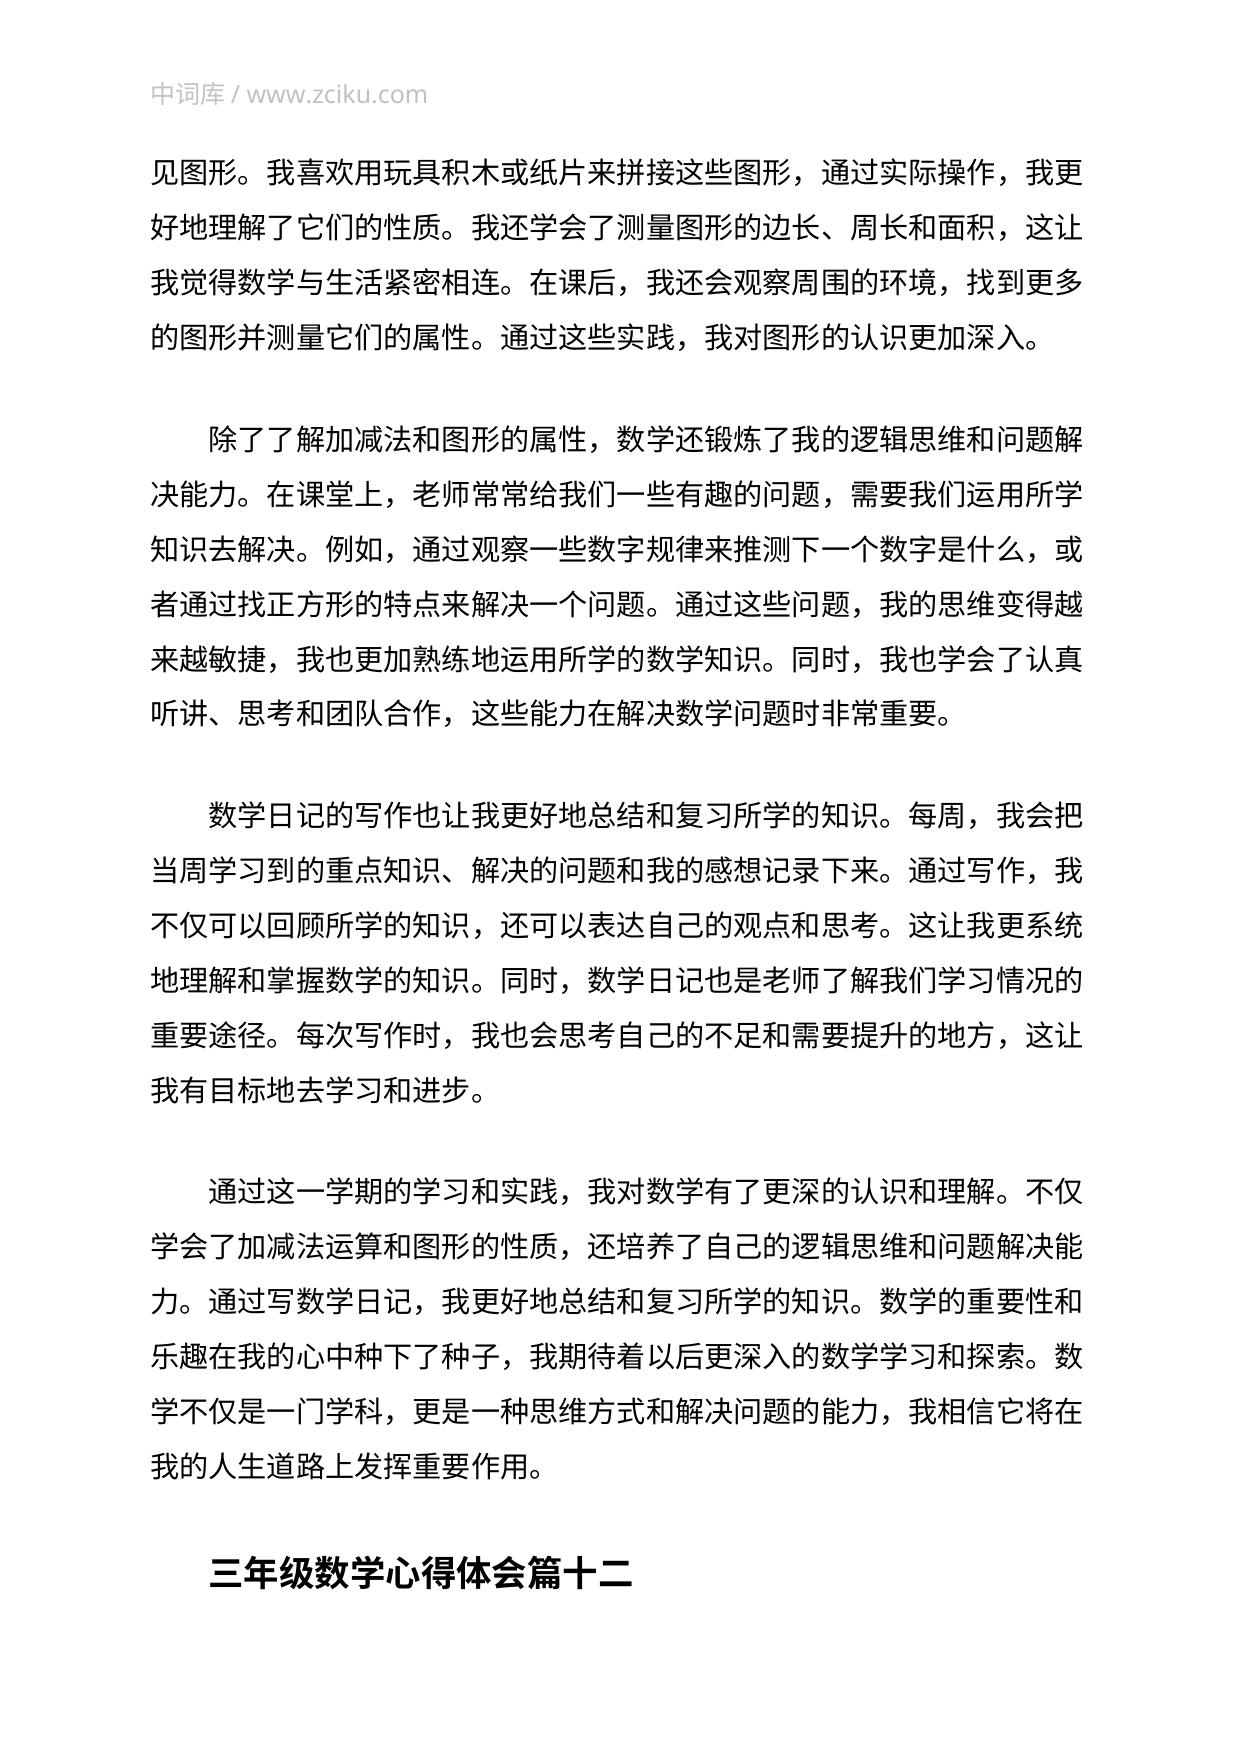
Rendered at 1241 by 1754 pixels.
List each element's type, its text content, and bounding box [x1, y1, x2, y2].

text 通过这一学期的学习和实践，我对数学有了更深的认识和理解。不仅学会了加减法运算和图形的性质，还培养了自己的逻辑思维和问题解决能力。通过写数学日记，我更好地总结和复习所学的知识。数学的重要性和乐趣在我的心中种下了种子，我期待着以后更深入的数学学习和探索。数学不仅是一门学科，更是一种思维方式和解决问题的能力，我相信它将在我的人生道路上发挥重要作用。 [150, 1169, 1090, 1486]
text 数学日记的写作也让我更好地总结和复习所学的知识。每周，我会把当周学习到的重点知识、解决的问题和我的感想记录下来。通过写作，我不仅可以回顾所学的知识，还可以表达自己的观点和思考。这让我更系统地理解和掌握数学的知识。同时，数学日记也是老师了解我们学习情况的重要途径。每次写作时，我也会思考自己的不足和需要提升的地方，这让我有目标地去学习和进步。 [150, 793, 1090, 1109]
text 三年级数学心得体会篇十二 [150, 1545, 1090, 1596]
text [150, 150, 1090, 357]
text 除了了解加减法和图形的属性，数学还锻炼了我的逻辑思维和问题解决能力。在课堂上，老师常常给我们一些有趣的问题，需要我们运用所学知识去解决。例如，通过观察一些数字规律来推测下一个数字是什么，或者通过找正方形的特点来解决一个问题。通过这些问题，我的思维变得越来越敏捷，我也更加熟练地运用所学的数学知识。同时，我也学会了认真听讲、思考和团队合作，这些能力在解决数学问题时非常重要。 [150, 416, 1090, 733]
